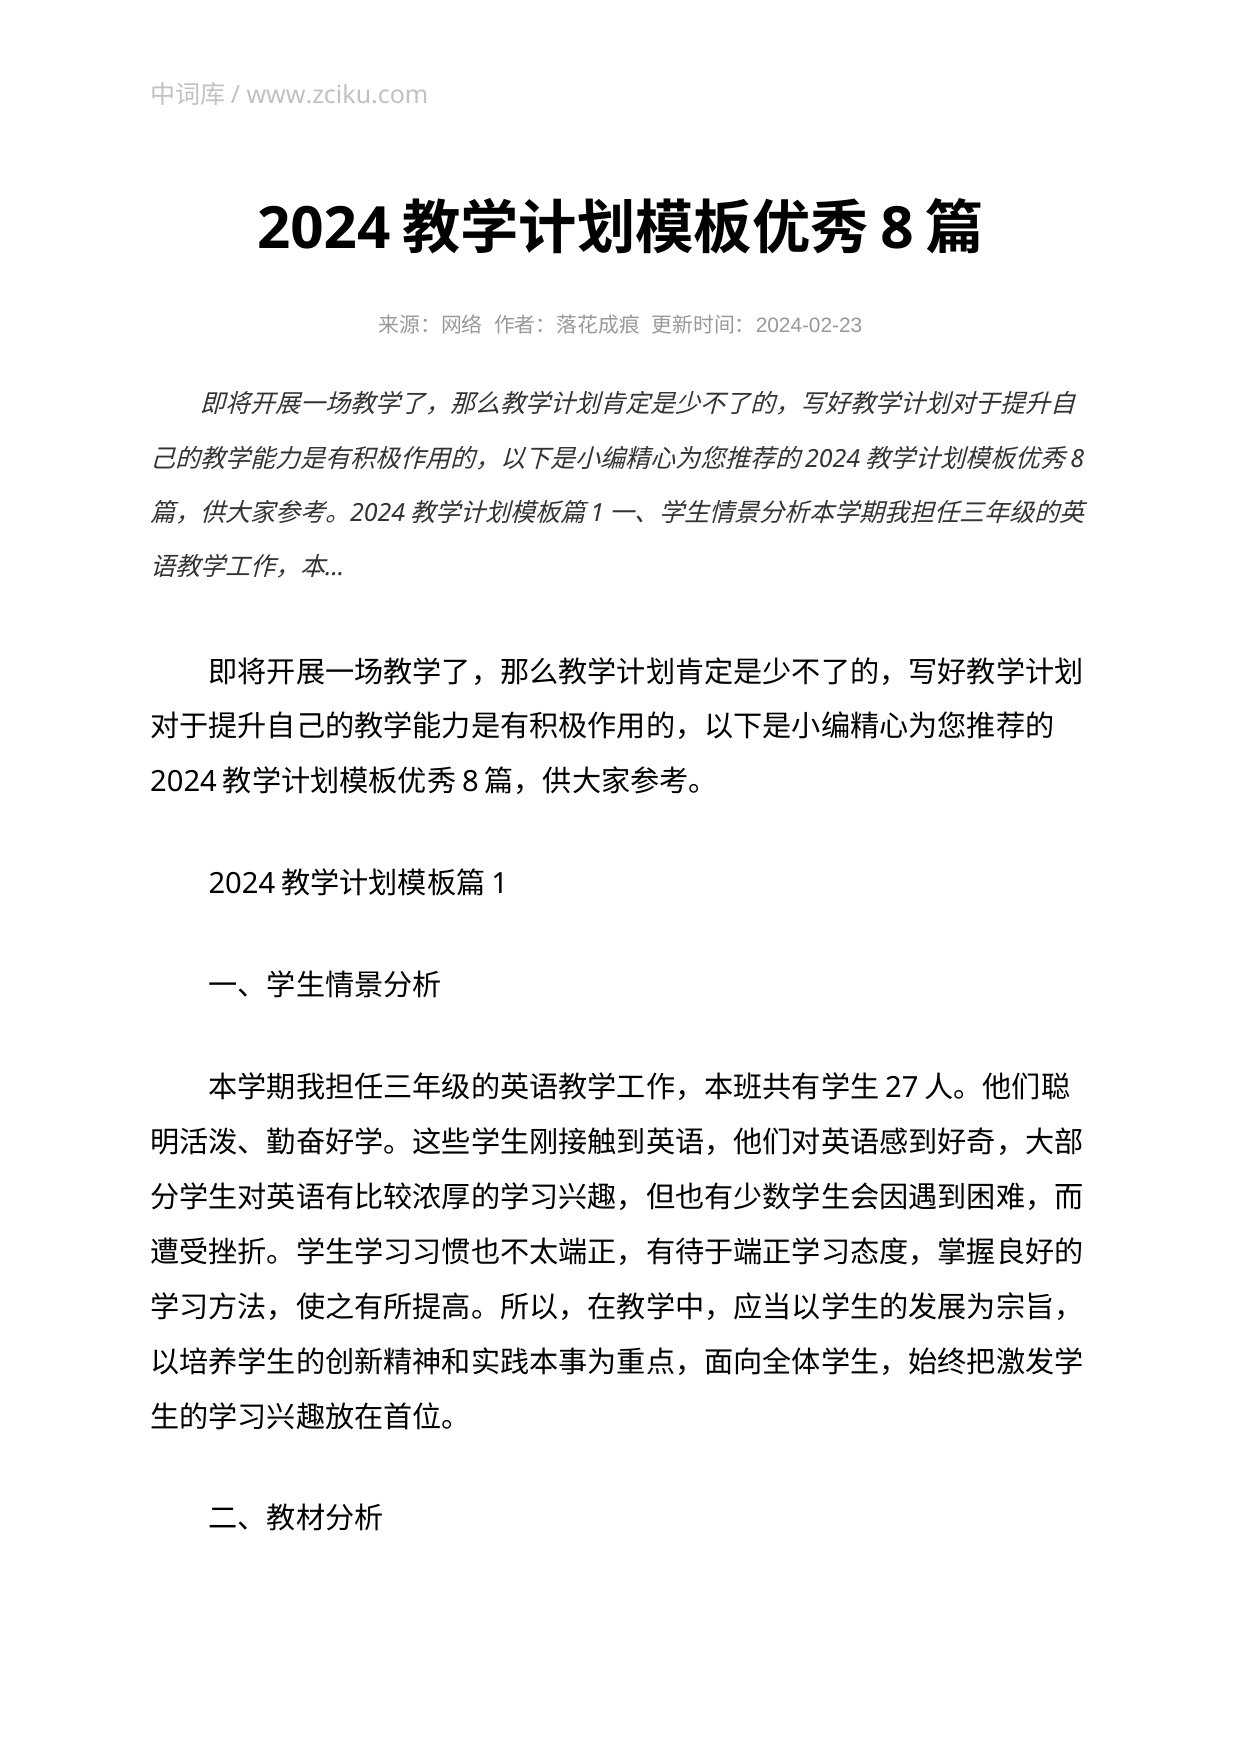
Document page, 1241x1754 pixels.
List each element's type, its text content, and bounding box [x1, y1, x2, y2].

text 即将开展一场教学了，那么教学计划肯定是少不了的，写好教学计划对于提升自己的教学能力是有积极作用的，以下是小编精心为您推荐的2024教学计划模板优秀8篇，供大家参考。 [150, 648, 1090, 800]
text 即将开展一场教学了，那么教学计划肯定是少不了的，写好教学计划对于提升自己的教学能力是有积极作用的，以下是小编精心为您推荐的2024教学计划模板优秀8篇，供大家参考。2024教学计划模板篇1一、学生情景分析本学期我担任三年级的英语教学工作，本... [150, 384, 1090, 583]
text 二、教材分析 [150, 1495, 1090, 1537]
subtitle 2024教学计划模板优秀8篇 [150, 181, 1090, 266]
text 本学期我担任三年级的英语教学工作，本班共有学生27人。他们聪明活泼、勤奋好学。这些学生刚接触到英语，他们对英语感到好奇，大部分学生对英语有比较浓厚的学习兴趣，但也有少数学生会因遇到困难，而遭受挫折。学生学习习惯也不太端正，有待于端正学习态度，掌握良好的学习方法，使之有所提高。所以，在教学中，应当以学生的发展为宗旨，以培养学生的创新精神和实践本事为重点，面向全体学生，始终把激发学生的学习兴趣放在首位。 [150, 1064, 1090, 1435]
text 2024教学计划模板篇1 [150, 860, 1090, 902]
text 一、学生情景分析 [150, 962, 1090, 1004]
text 来源：网络 作者：落花成痕 更新时间：2024-02-23 [150, 313, 1090, 337]
